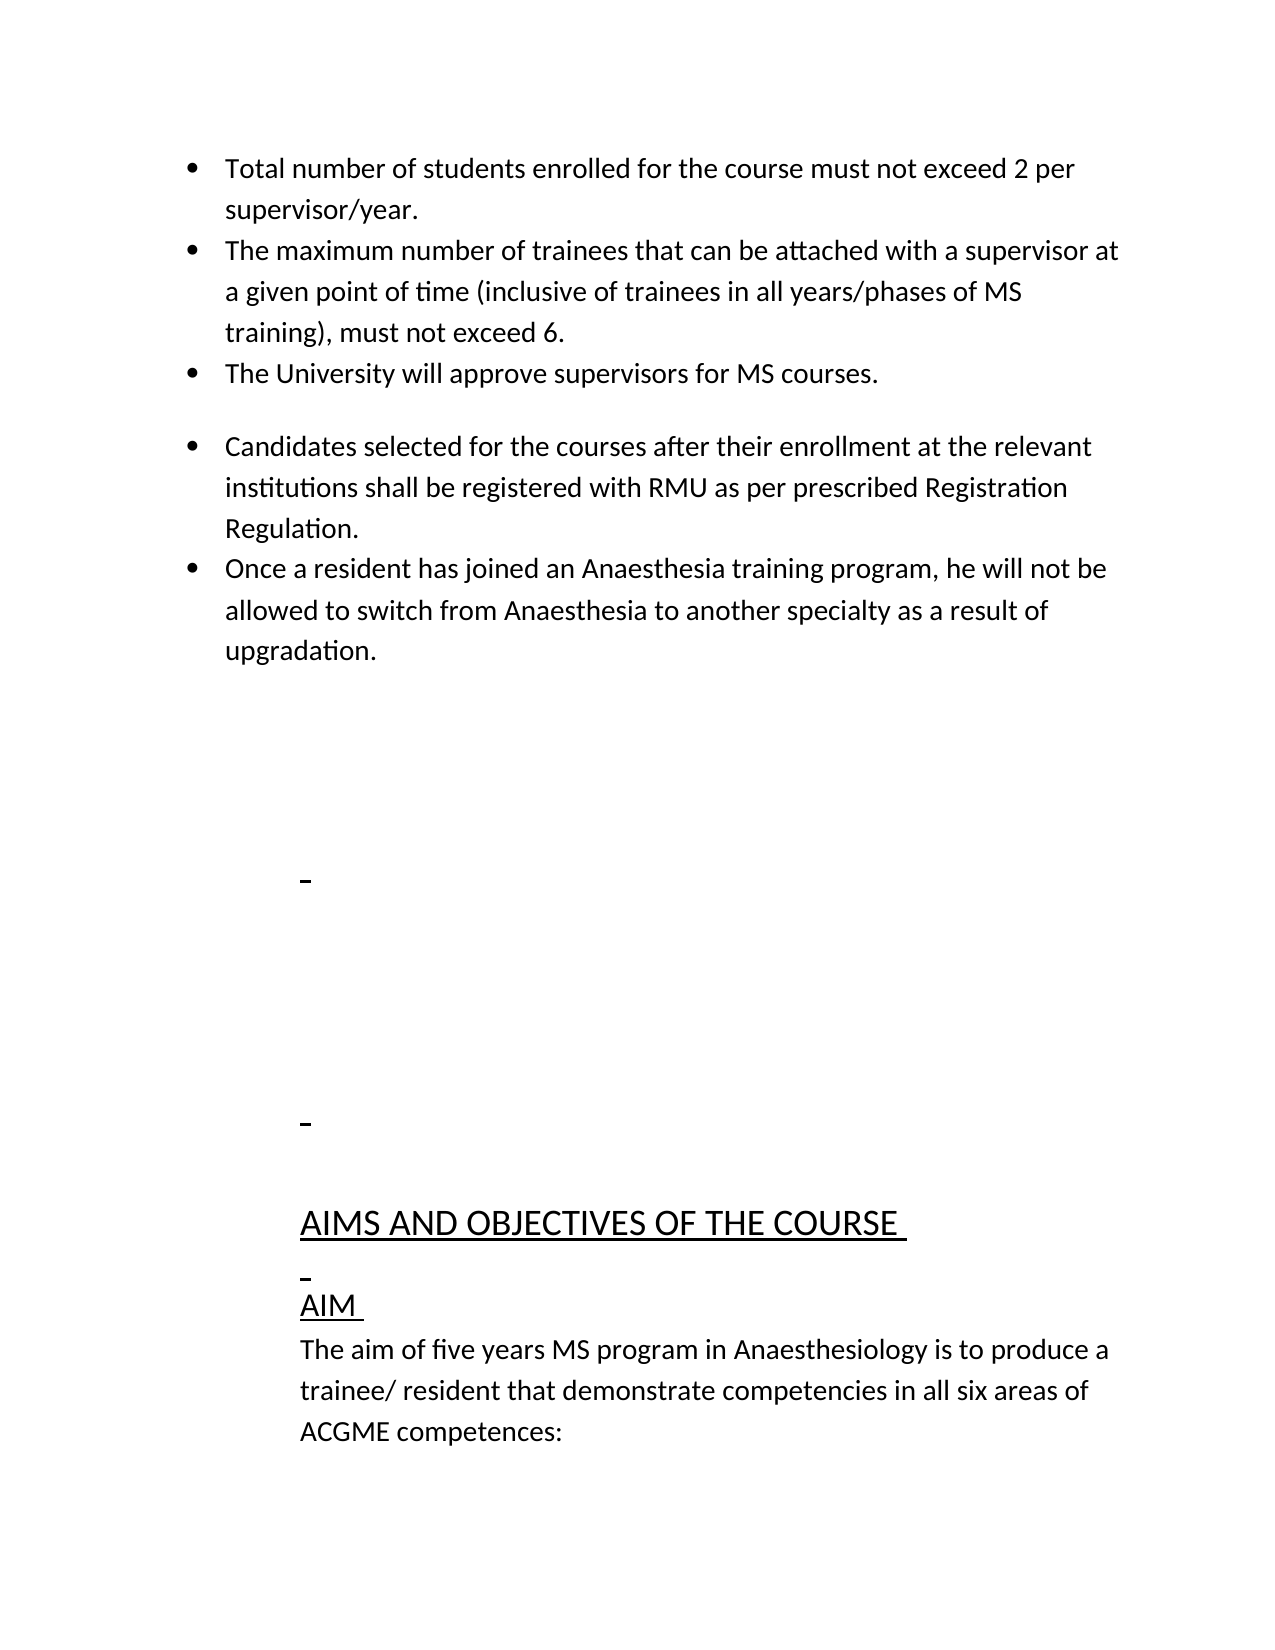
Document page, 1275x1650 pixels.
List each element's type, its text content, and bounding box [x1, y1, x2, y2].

list Candidates selected for the courses after their enrollment at the relevant institutions shall be registered with RMU as per prescribed Registration Regulation. [187, 428, 1125, 545]
list The maximum number of trainees that can be attached with a supervisor at a given point of time (inclusive of trainees in all years/phases of MS training), must not exceed 6. [187, 232, 1125, 349]
list Total number of students enrolled for the course must not exceed 2 per supervisor/year. [187, 150, 1125, 227]
list The University will approve supervisors for MS courses. [187, 355, 1125, 390]
list The aim of five years MS program in Anaesthesiology is to produce a [300, 1331, 1125, 1367]
list AIM [300, 1284, 1125, 1325]
list trainee/ resident that demonstrate competencies in all six areas of ACGME competences: [300, 1372, 1125, 1448]
list AIMS AND OBJECTIVES OF THE COURSE [300, 1199, 1125, 1245]
list Once a resident has joined an Anaesthesia training program, he will not be allowed to switch from Anaesthesia to another specialty as a result of upgradation. [187, 551, 1125, 668]
